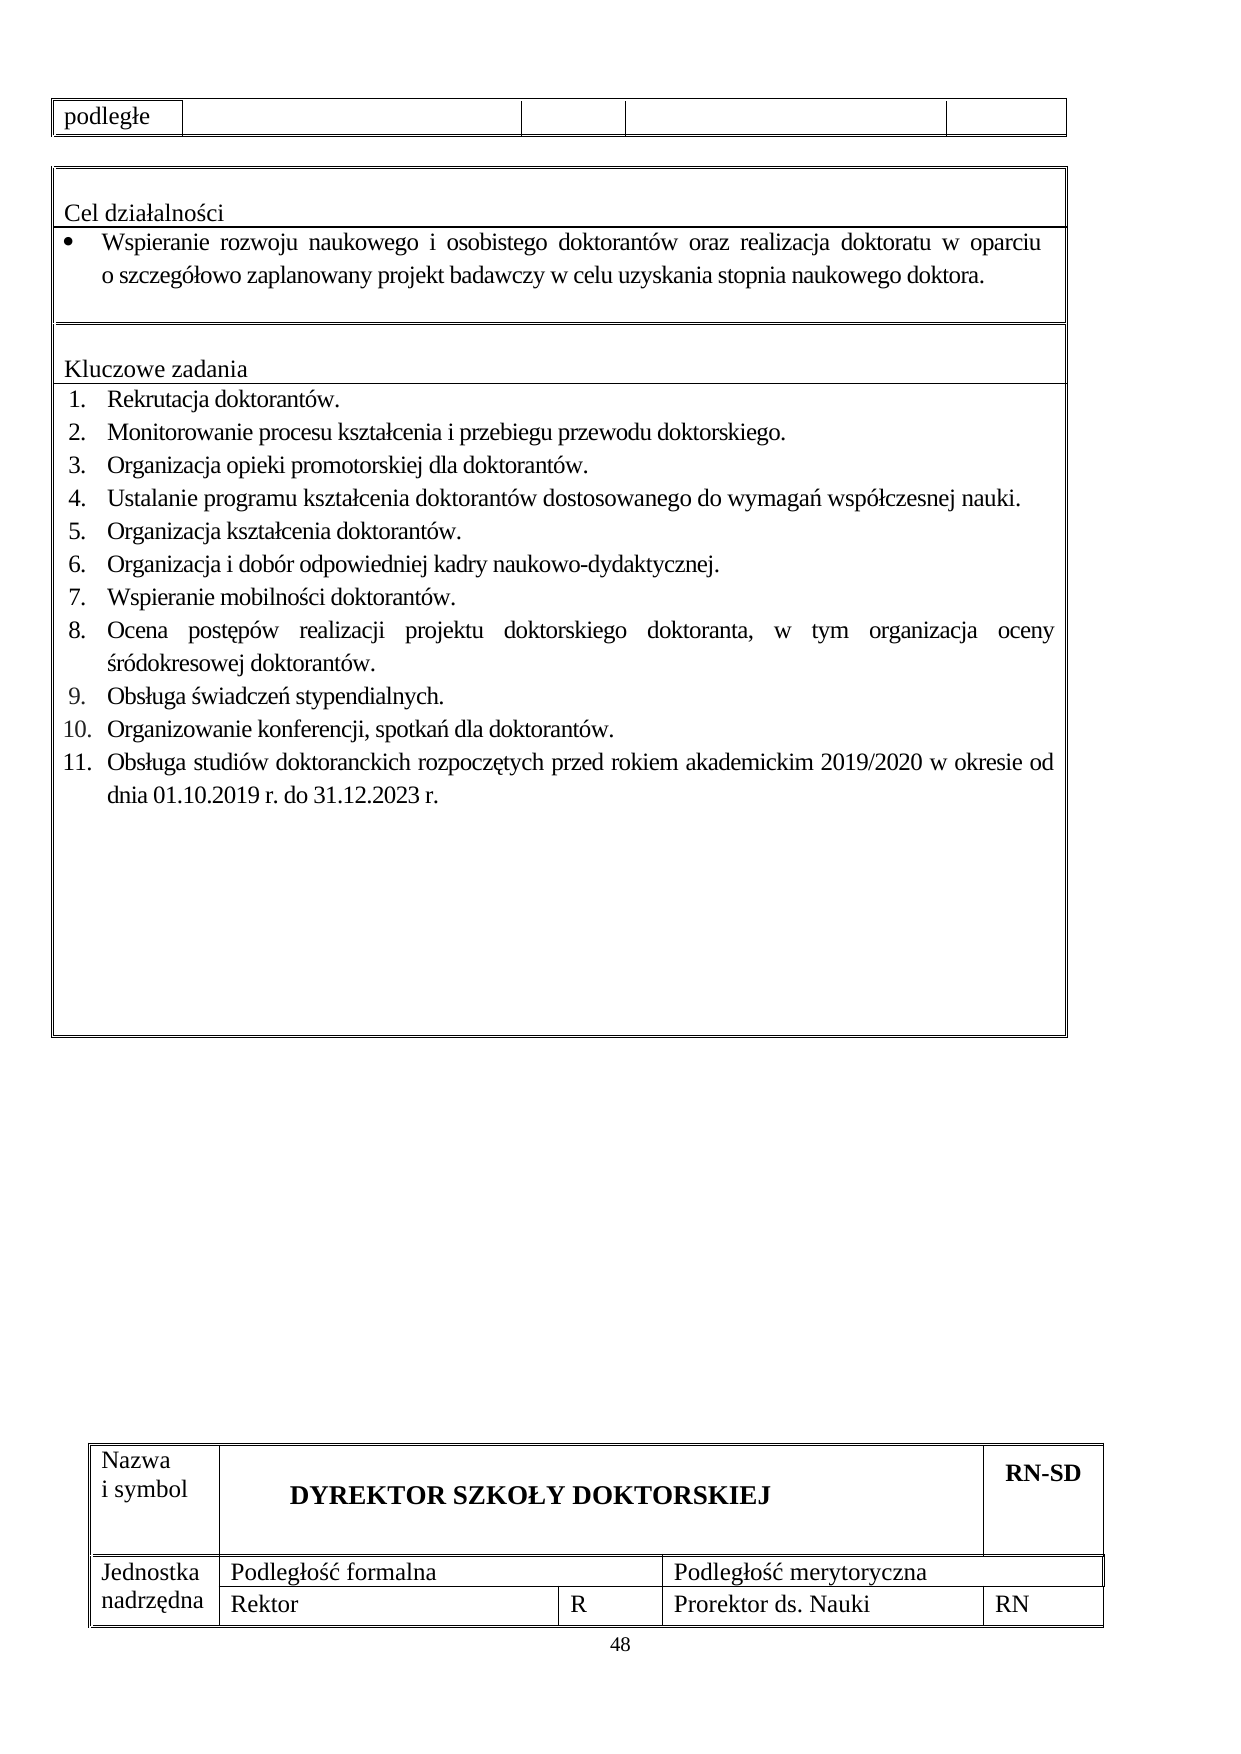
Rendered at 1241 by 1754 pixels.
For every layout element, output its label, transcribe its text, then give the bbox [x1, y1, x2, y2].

table_cell [625, 99, 946, 134]
table_cell Cel działalności [53, 166, 1065, 226]
table_cell [182, 99, 522, 134]
table_cell Jednostka nadrzędna [91, 1554, 219, 1625]
table_cell Rekrutacja doktorantów. Monitorowanie procesu kształcenia i przebiegu przewodu doktorskiego. Organizacja opieki promotorskiej dla doktorantów. Ustalanie programu kształcenia doktorantów dostosowanego do wymagań współczesnej nauki. Organizacja kształcenia doktorantów. Organizacja i dobór odpowiedniej kadry naukowo-dydaktycznej. Wspieranie mobilności doktorantów. Ocena postępów realizacji projektu doktorskiego doktoranta, w tym organizacja oceny śródokresowej doktorantów. Obsługa świadczeń stypendialnych. Organizowanie konferencji, spotkań dla doktorantów. Obsługa studiów doktoranckich rozpoczętych przed rokiem akademickim 2019/2020 w okresie od dnia 01.10.2019 r. do 31.12.2023 r. [54, 384, 1065, 1035]
table_cell Kluczowe zadania [53, 322, 1066, 383]
table_cell Podległość formalna [220, 1557, 662, 1586]
table_cell R [559, 1587, 662, 1625]
table_cell Rektor [220, 1587, 558, 1625]
table_cell Jednostki podległe [54, 101, 182, 134]
table_header DYREKTOR SZKOŁY DOKTORSKIEJ [220, 1446, 983, 1554]
table_header RN-SD [984, 1446, 1103, 1554]
table_cell [522, 99, 625, 134]
table_cell [53, 134, 1066, 166]
table_cell RN [984, 1587, 1103, 1625]
table_header Nazwa i symbol [91, 1446, 219, 1554]
table_cell [946, 99, 1066, 134]
table_cell Prorektor ds. Nauki [663, 1587, 983, 1625]
table_cell Wspieranie rozwoju naukowego i osobistego doktorantów oraz realizacja doktoratu w oparciu o szczegółowo zaplanowany projekt badawczy w celu uzyskania stopnia naukowego doktora. [54, 228, 1065, 322]
table_cell Podległość merytoryczna [663, 1557, 1102, 1586]
